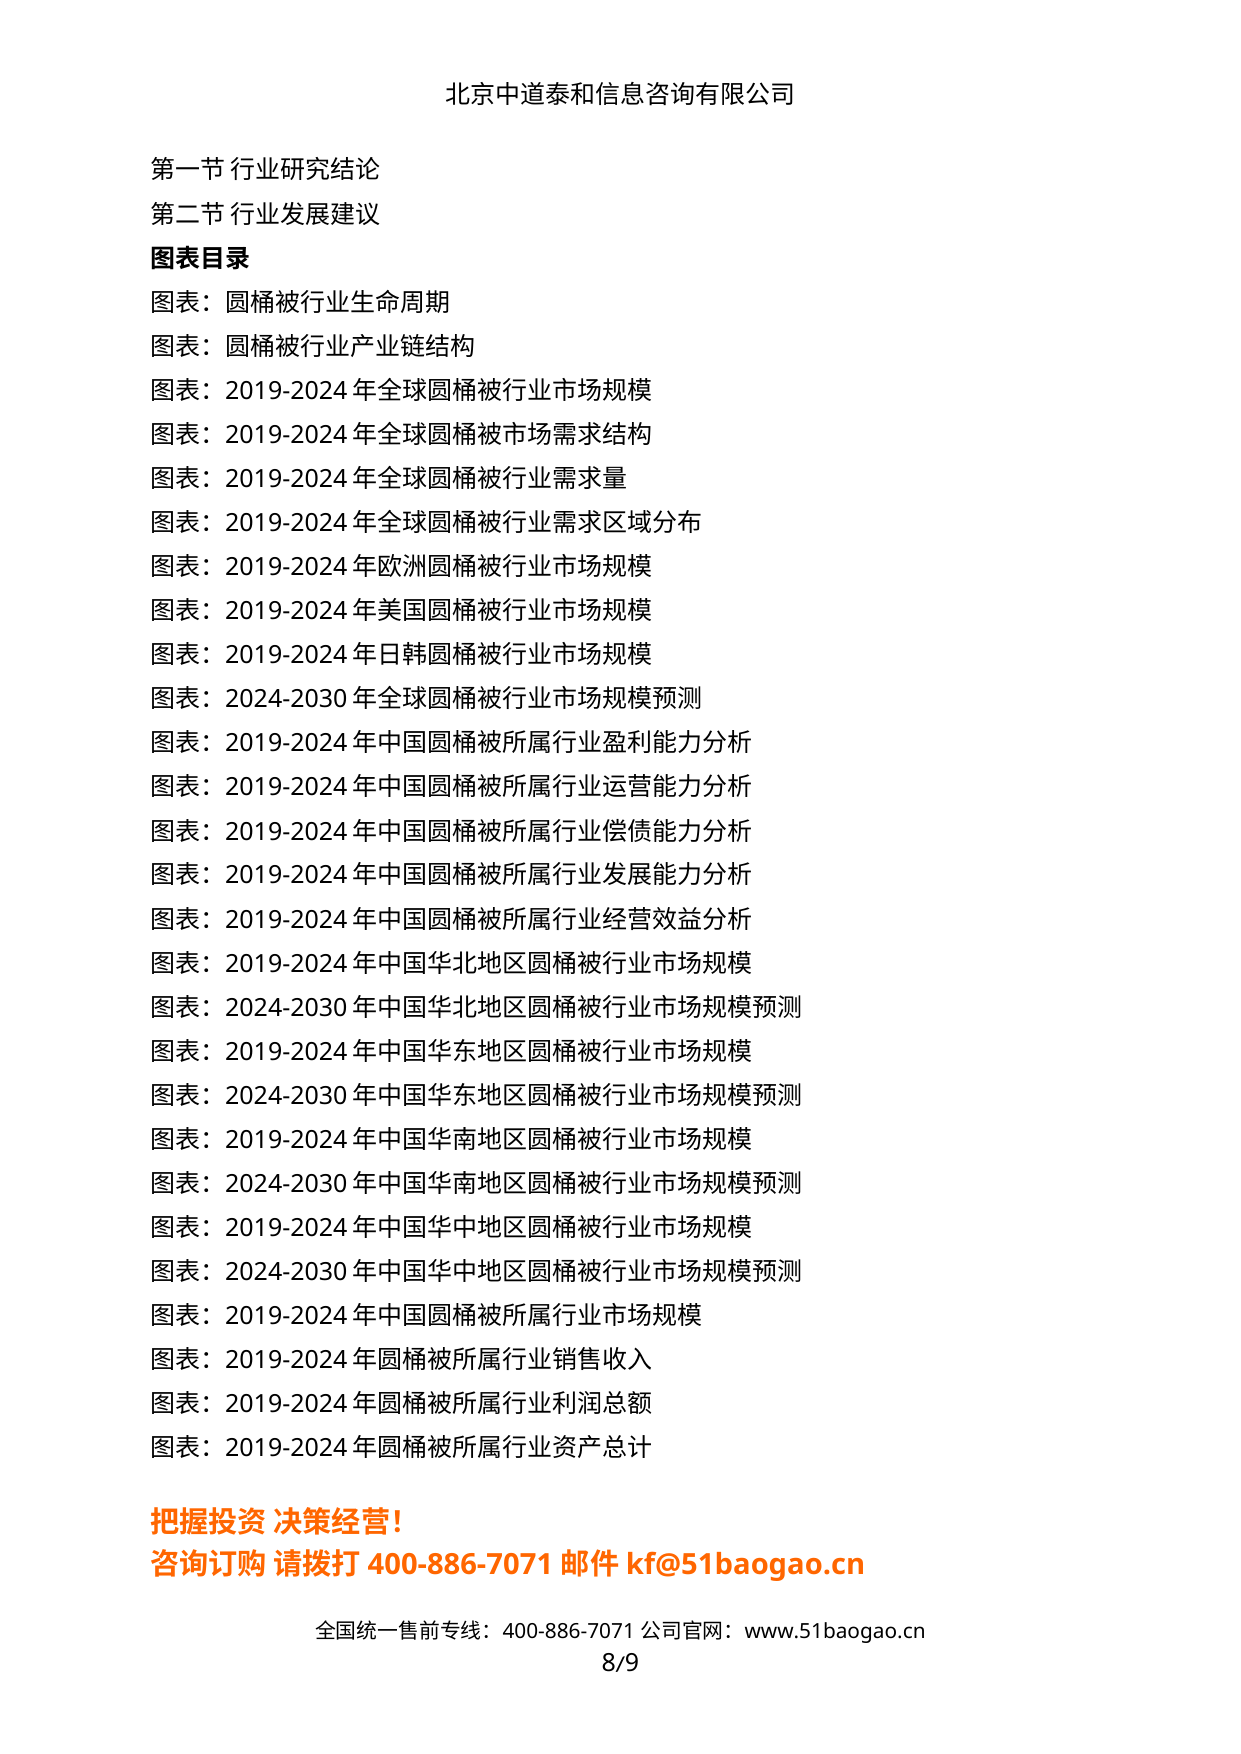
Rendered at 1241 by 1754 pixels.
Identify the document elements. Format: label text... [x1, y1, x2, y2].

text 图表：2019-2024年中国圆桶被所属行业偿债能力分析 [150, 811, 1090, 847]
text 图表：2019-2024年中国圆桶被所属行业经营效益分析 [150, 899, 1090, 935]
text 图表：圆桶被行业生命周期 [150, 282, 1090, 318]
text 图表：2019-2024年全球圆桶被行业需求量 [150, 458, 1090, 495]
text 图表：2019-2024年中国圆桶被所属行业市场规模 [150, 1296, 1090, 1332]
text 图表：2019-2024年中国华北地区圆桶被行业市场规模 [150, 943, 1090, 979]
text 图表：2019-2024年全球圆桶被市场需求结构 [150, 414, 1090, 451]
text 图表：2019-2024年中国华东地区圆桶被行业市场规模 [150, 1031, 1090, 1067]
text 图表：2019-2024年圆桶被所属行业利润总额 [150, 1384, 1090, 1420]
text 图表目录 [150, 238, 1090, 274]
text 图表：2019-2024年中国圆桶被所属行业运营能力分析 [150, 767, 1090, 803]
text 图表：2024-2030年中国华东地区圆桶被行业市场规模预测 [150, 1075, 1090, 1112]
text 图表：2024-2030年中国华中地区圆桶被行业市场规模预测 [150, 1252, 1090, 1288]
text 图表：2019-2024年美国圆桶被行业市场规模 [150, 591, 1090, 627]
text 图表：2019-2024年中国华南地区圆桶被行业市场规模 [150, 1119, 1090, 1156]
text 图表：2024-2030年中国华北地区圆桶被行业市场规模预测 [150, 987, 1090, 1023]
text 图表：2024-2030年全球圆桶被行业市场规模预测 [150, 679, 1090, 715]
text 图表：2019-2024年圆桶被所属行业销售收入 [150, 1340, 1090, 1376]
text 图表：2019-2024年全球圆桶被行业需求区域分布 [150, 502, 1090, 539]
text 第一节 行业研究结论 [150, 150, 1090, 186]
text 图表：2019-2024年日韩圆桶被行业市场规模 [150, 635, 1090, 671]
text 图表：2019-2024年全球圆桶被行业市场规模 [150, 370, 1090, 407]
text 图表：圆桶被行业产业链结构 [150, 326, 1090, 362]
text 图表：2019-2024年中国圆桶被所属行业发展能力分析 [150, 855, 1090, 891]
text 图表：2019-2024年中国华中地区圆桶被行业市场规模 [150, 1207, 1090, 1244]
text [150, 1464, 1090, 1583]
text 第二节 行业发展建议 [150, 194, 1090, 230]
text 图表：2024-2030年中国华南地区圆桶被行业市场规模预测 [150, 1163, 1090, 1200]
text 图表：2019-2024年圆桶被所属行业资产总计 [150, 1428, 1090, 1464]
text 图表：2019-2024年欧洲圆桶被行业市场规模 [150, 547, 1090, 583]
text 图表：2019-2024年中国圆桶被所属行业盈利能力分析 [150, 723, 1090, 759]
